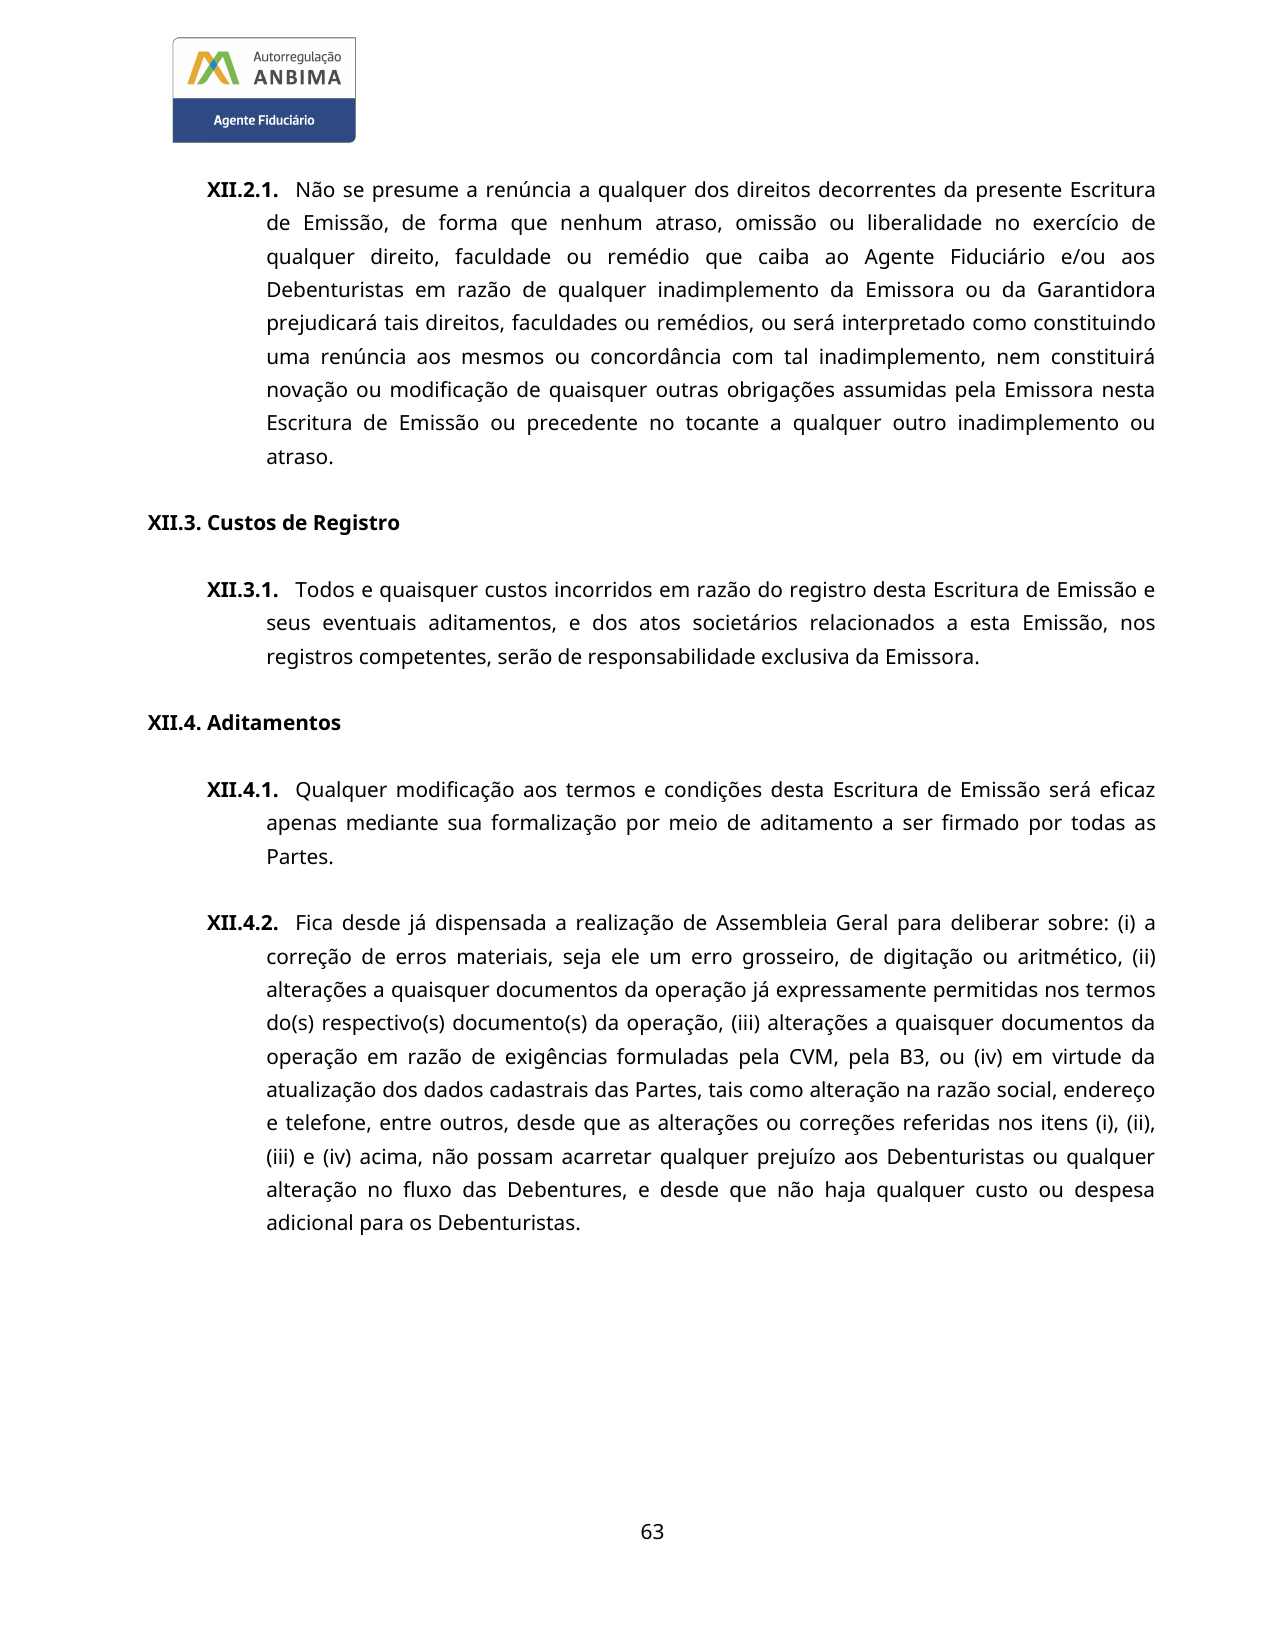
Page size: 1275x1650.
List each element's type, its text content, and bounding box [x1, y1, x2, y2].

text Aditamentos [148, 704, 1157, 737]
picture [172, 37, 356, 143]
text Custos de Registro [148, 504, 1157, 537]
list Todos e quaisquer custos incorridos em razão do registro desta Escritura de Emissão e seus eventuais aditamentos, e dos atos societários relacionados a esta Emissão, nos registros competentes, serão de responsabilidade exclusiva da Emissora. [207, 571, 1157, 671]
list Fica desde já dispensada a realização de Assembleia Geral para deliberar sobre: (i) a correção de erros materiais, seja ele um erro grosseiro, de digitação ou aritmético, (ii) alterações a quaisquer documentos da operação já expressamente permitidas nos termos do(s) respectivo(s) documento(s) da operação, (iii) alterações a quaisquer documentos da operação em razão de exigências formuladas pela CVM, pela B3, ou (iv) em virtude da atualização dos dados cadastrais das Partes, tais como alteração na razão social, endereço e telefone, entre outros, desde que as alterações ou correções referidas nos itens (i), (ii), (iii) e (iv) acima, não possam acarretar qualquer prejuízo aos Debenturistas ou qualquer alteração no fluxo das Debentures, e desde que não haja qualquer custo ou despesa adicional para os Debenturistas. [207, 904, 1157, 1237]
list Não se presume a renúncia a qualquer dos direitos decorrentes da presente Escritura de Emissão, de forma que nenhum atraso, omissão ou liberalidade no exercício de qualquer direito, faculdade ou remédio que caiba ao Agente Fiduciário e/ou aos Debenturistas em razão de qualquer inadimplemento da Emissora ou da Garantidora prejudicará tais direitos, faculdades ou remédios, ou será interpretado como constituindo uma renúncia aos mesmos ou concordância com tal inadimplemento, nem constituirá novação ou modificação de quaisquer outras obrigações assumidas pela Emissora nesta Escritura de Emissão ou precedente no tocante a qualquer outro inadimplemento ou atraso. [207, 171, 1157, 471]
list Qualquer modificação aos termos e condições desta Escritura de Emissão será eficaz apenas mediante sua formalização por meio de aditamento a ser firmado por todas as Partes. [207, 771, 1157, 871]
